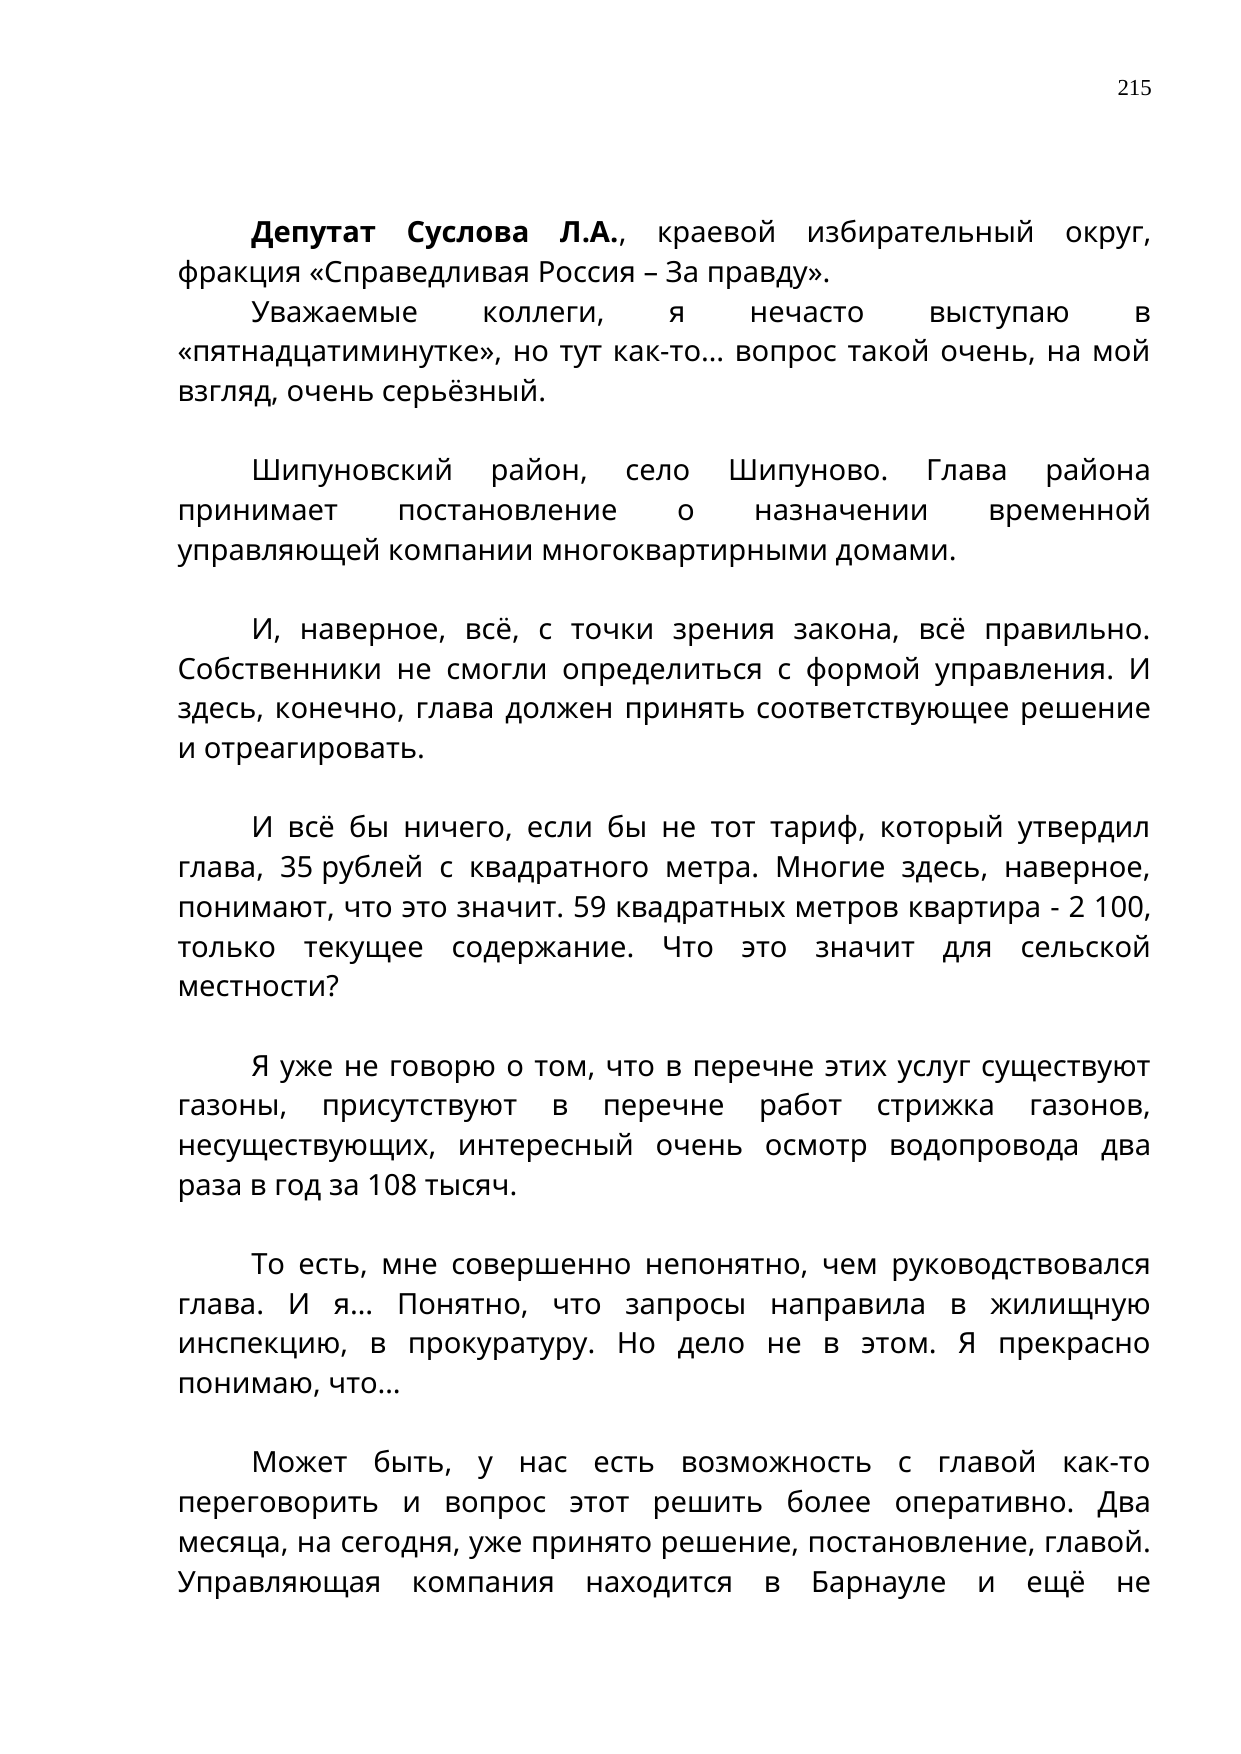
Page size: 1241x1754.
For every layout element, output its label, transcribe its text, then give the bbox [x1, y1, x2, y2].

text Шипуновский район, село Шипуново. Глава района принимает постановление о назначении временной управляющей компании многоквартирными домами. [177, 449, 1152, 569]
text Депутат Суслова Л.А., краевой избирательный округ, фракция «Справедливая Россия – За правду». [177, 211, 1152, 291]
text И всё бы ничего, если бы не тот тариф, который утвердил глава, 35 рублей с квадратного метра. Многие здесь, наверное, понимают, что это значит. 59 квадратных метров квартира - 2 100, только текущее содержание. Что это значит для сельской местности? [177, 807, 1152, 1005]
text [177, 1442, 1152, 1601]
text И, наверное, всё, с точки зрения закона, всё правильно. Собственники не смогли определиться с формой управления. И здесь, конечно, глава должен принять соответствующее решение и отреагировать. [177, 608, 1152, 767]
text Я уже не говорю о том, что в перечне этих услуг существуют газоны, присутствуют в перечне работ стрижка газонов, несуществующих, интересный очень осмотр водопровода два раза в год за 108 тысяч. [177, 1045, 1152, 1204]
text Уважаемые коллеги, я нечасто выступаю в «пятнадцатиминутке», но тут как-то… вопрос такой очень, на мой взгляд, очень серьёзный. [177, 291, 1152, 410]
text То есть, мне совершенно непонятно, чем руководствовался глава. И я… Понятно, что запросы направила в жилищную инспекцию, в прокуратуру. Но дело не в этом. Я прекрасно понимаю, что… [177, 1243, 1152, 1402]
